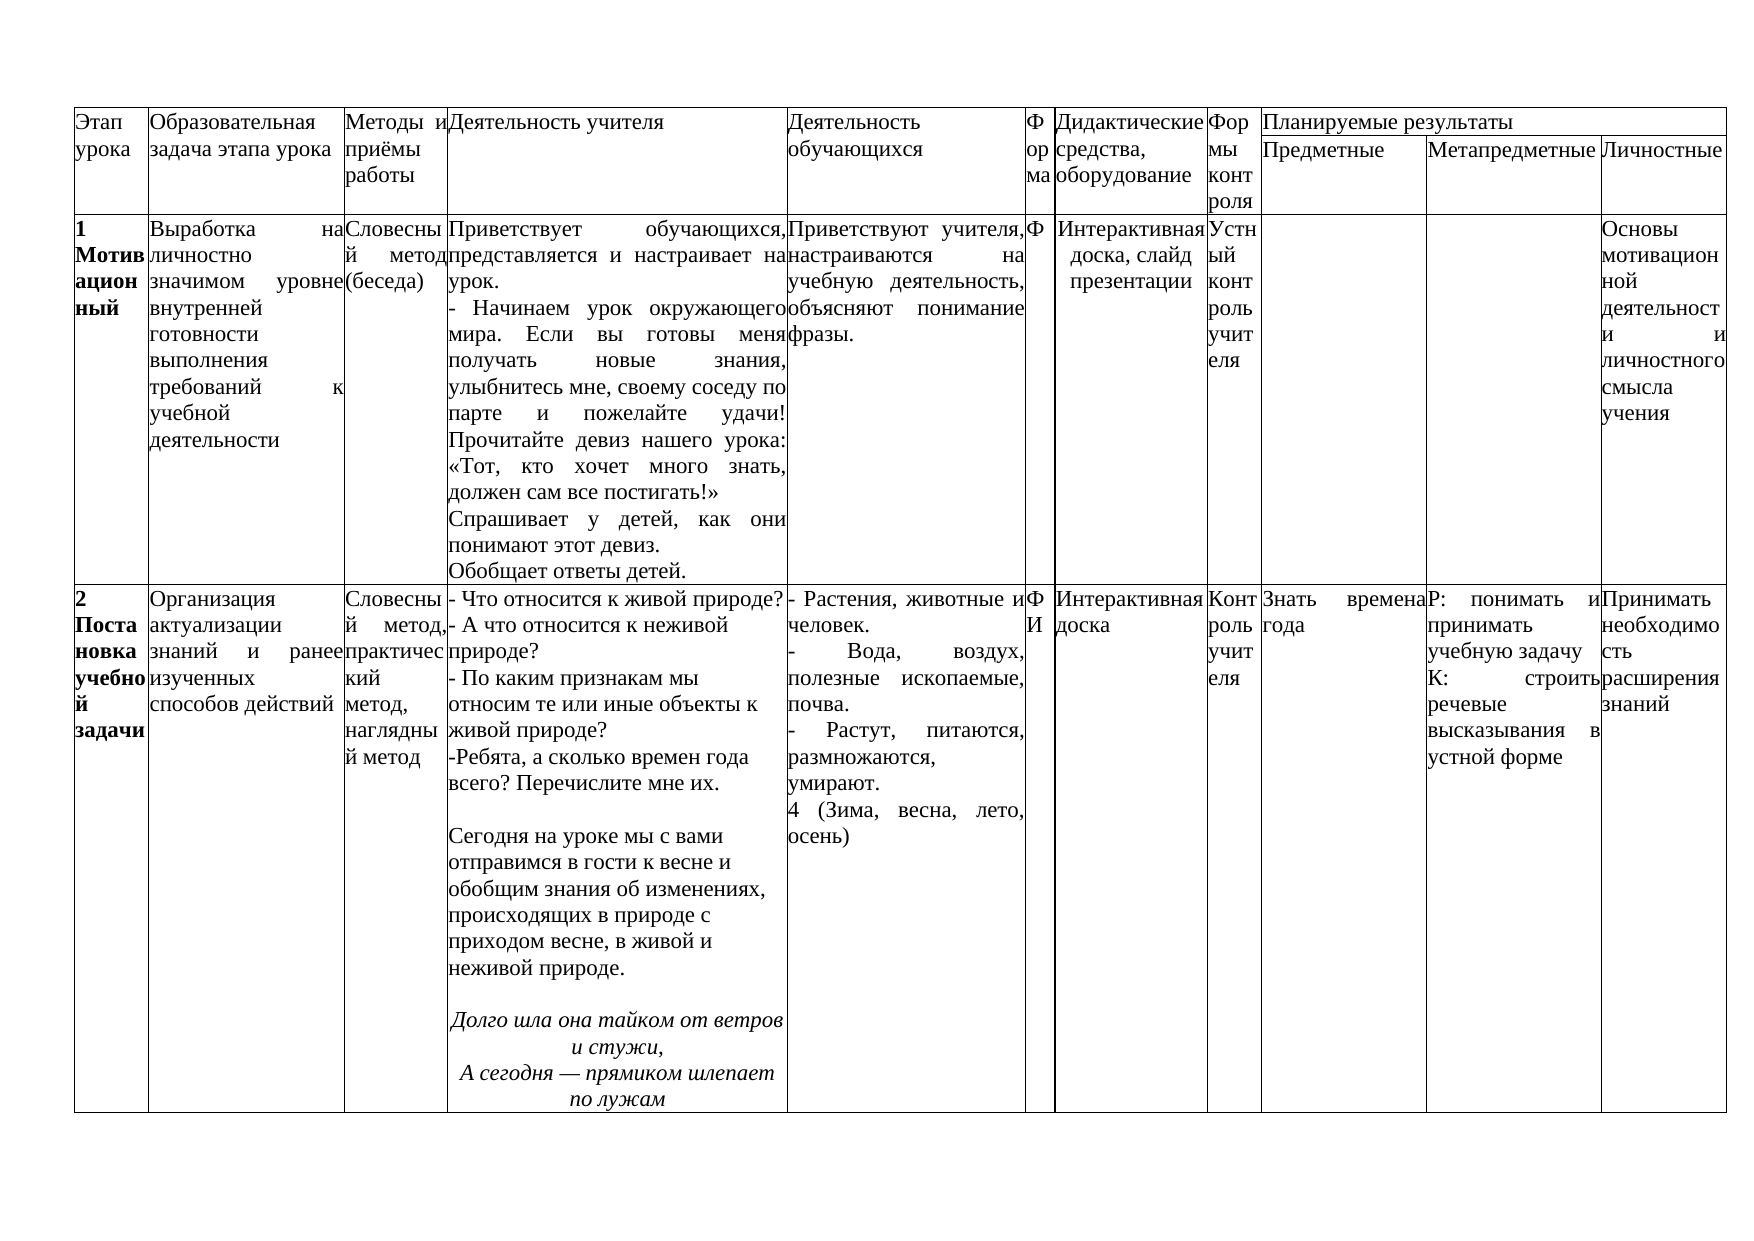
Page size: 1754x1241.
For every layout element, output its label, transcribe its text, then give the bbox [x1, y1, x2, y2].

table_cell Основы мотивационной деятельности и личностного смысла учения [1602, 215, 1726, 584]
table_header Деятельность учителя [448, 108, 787, 214]
table_cell [1427, 215, 1601, 584]
table_cell Приветствуют учителя, настраиваются на учебную деятельность, объясняют понимание фразы. [788, 215, 1025, 584]
table_cell Контроль учителя [1208, 585, 1261, 1112]
table_cell Предметные [1262, 136, 1426, 214]
table_header Формы контроля [1208, 108, 1261, 214]
table_header Дидактические средства, оборудование [1056, 108, 1207, 214]
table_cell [1427, 585, 1601, 1112]
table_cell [1602, 585, 1726, 1112]
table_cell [788, 585, 1025, 1112]
table_cell Знать времена года [1262, 585, 1426, 1112]
table_header Планируемые результаты [1262, 108, 1726, 135]
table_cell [345, 585, 447, 1112]
table_header Этап урока [75, 108, 148, 214]
table_cell Ф И [1026, 585, 1054, 1112]
table_cell Интерактивная доска, слайд презентации [1056, 215, 1207, 584]
table_cell 1 Мотивационный [75, 215, 148, 584]
table_header Образовательная задача этапа урока [149, 108, 344, 214]
table_header Форма [1026, 108, 1054, 214]
table_cell Интерактивная доска [1056, 585, 1207, 1112]
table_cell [448, 585, 787, 1112]
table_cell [75, 585, 148, 1112]
table_cell Метапредметные [1427, 136, 1601, 214]
table_cell Словесный метод (беседа) [345, 215, 447, 584]
table_cell Устный контроль учителя [1208, 215, 1261, 584]
table_header Методы и приёмы работы [345, 108, 447, 214]
table_cell [1262, 215, 1426, 584]
table_header Деятельность обучающихся [788, 108, 1025, 214]
table_cell Приветствует обучающихся, представляется и настраивает на урок. - Начинаем урок окружающего мира. Если вы готовы меня получать новые знания, улыбнитесь мне, своему соседу по парте и пожелайте удачи! Прочитайте девиз нашего урока: «Тот, кто хочет много знать, должен сам все постигать!» Спрашивает у детей, как они понимают этот девиз. Обобщает ответы детей. [448, 215, 787, 584]
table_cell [149, 585, 344, 1112]
table_cell Личностные [1602, 136, 1726, 214]
table_cell Выработка на личностно значимом уровне внутренней готовности выполнения требований к учебной деятельности [149, 215, 344, 584]
table_cell Ф [1026, 215, 1054, 584]
